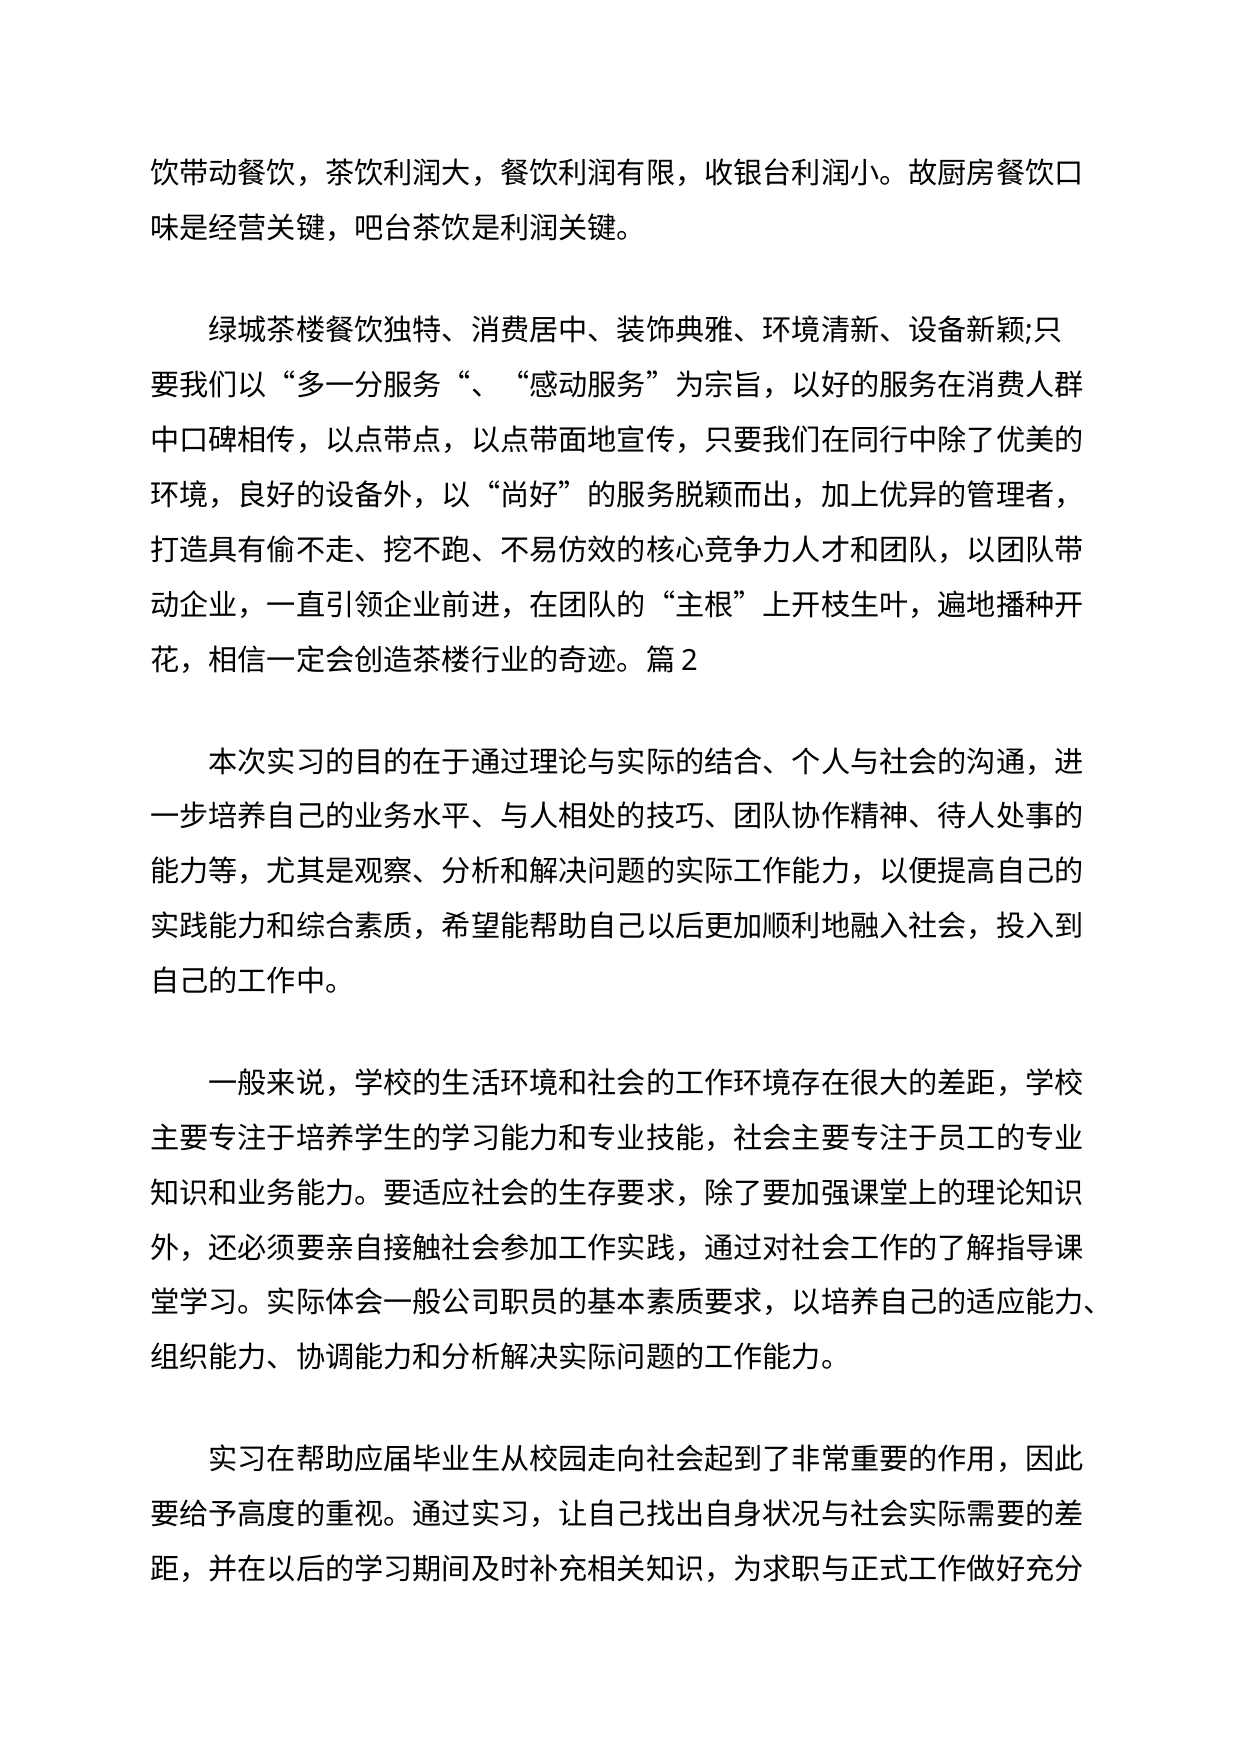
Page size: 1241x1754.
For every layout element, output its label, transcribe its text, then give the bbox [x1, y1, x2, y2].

text 绿城茶楼餐饮独特、消费居中、装饰典雅、环境清新、设备新颖;只要我们以“多一分服务“、“感动服务”为宗旨，以好的服务在消费人群中口碑相传，以点带点，以点带面地宣传，只要我们在同行中除了优美的环境，良好的设备外，以“尚好”的服务脱颖而出，加上优异的管理者，打造具有偷不走、挖不跑、不易仿效的核心竞争力人才和团队，以团队带动企业，一直引领企业前进，在团队的“主根”上开枝生叶，遍地播种开花，相信一定会创造茶楼行业的奇迹。篇2 [150, 307, 1090, 678]
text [150, 150, 1090, 247]
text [150, 1436, 1090, 1588]
text 本次实习的目的在于通过理论与实际的结合、个人与社会的沟通，进一步培养自己的业务水平、与人相处的技巧、团队协作精神、待人处事的能力等，尤其是观察、分析和解决问题的实际工作能力，以便提高自己的实践能力和综合素质，希望能帮助自己以后更加顺利地融入社会，投入到自己的工作中。 [150, 738, 1090, 1000]
text 一般来说，学校的生活环境和社会的工作环境存在很大的差距，学校主要专注于培养学生的学习能力和专业技能，社会主要专注于员工的专业知识和业务能力。要适应社会的生存要求，除了要加强课堂上的理论知识外，还必须要亲自接触社会参加工作实践，通过对社会工作的了解指导课堂学习。实际体会一般公司职员的基本素质要求，以培养自己的适应能力、组织能力、协调能力和分析解决实际问题的工作能力。 [150, 1059, 1090, 1376]
